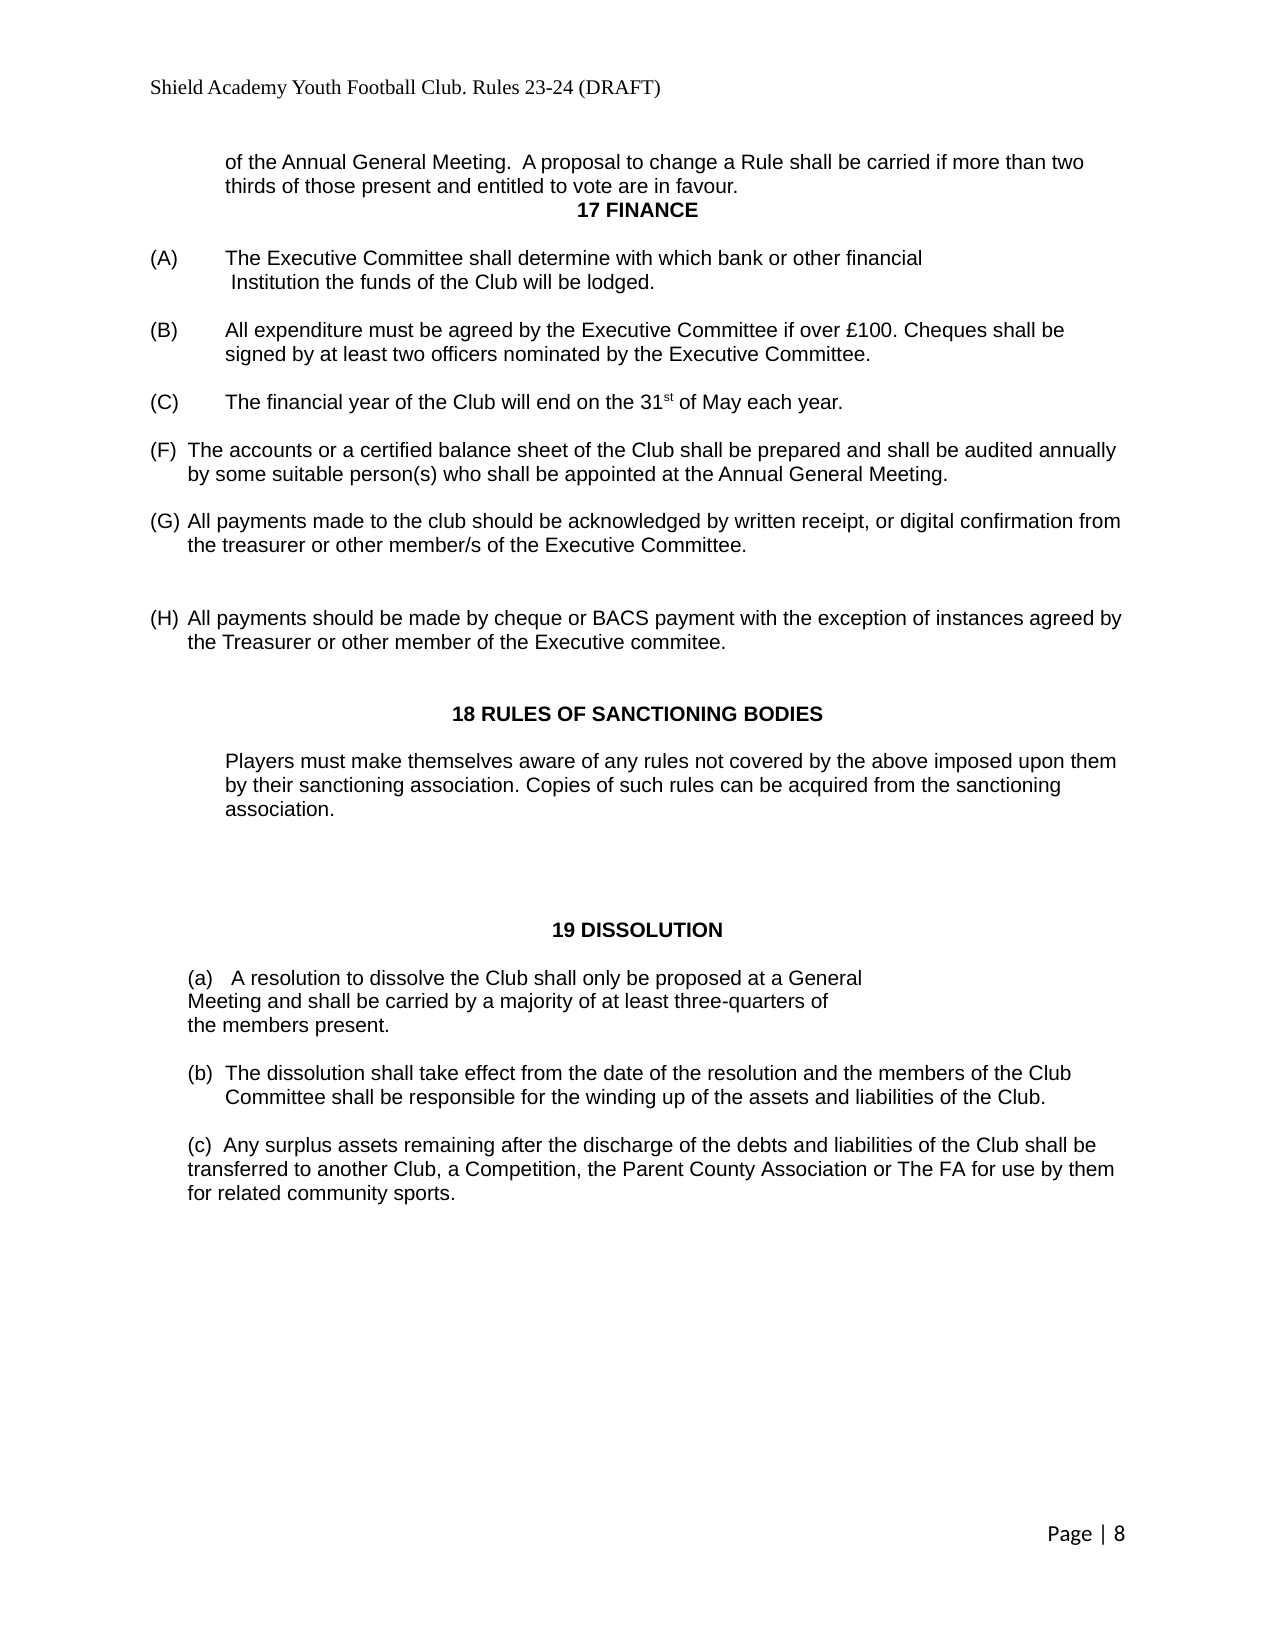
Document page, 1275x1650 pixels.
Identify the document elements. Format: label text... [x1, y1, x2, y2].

list All payments should be made by cheque or BACS payment with the exception of instances agreed by the Treasurer or other member of the Executive commitee. [150, 606, 1125, 653]
list The accounts or a certified balance sheet of the Club shall be prepared and shall be audited annually by some suitable person(s) who shall be appointed at the Annual General Meeting. [150, 437, 1125, 485]
list A resolution to dissolve the Club shall only be proposed at a General [187, 965, 1125, 989]
text Players must make themselves aware of any rules not covered by the above imposed upon them by their sanctioning association. Copies of such rules can be acquired from the sanctioning association. [150, 749, 1125, 821]
list The dissolution shall take effect from the date of the resolution and the members of the Club Committee shall be responsible for the winding up of the assets and liabilities of the Club. [187, 1061, 1125, 1109]
text (C) The financial year of the Club will end on the 31st of May each year. [150, 389, 1125, 413]
text Institution the funds of the Club will be lodged. [150, 270, 1125, 294]
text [150, 150, 1125, 198]
text (B) All expenditure must be agreed by the Executive Committee if over £100. Cheques shall be signed by at least two officers nominated by the Executive Committee. [150, 318, 1125, 366]
text 17 FINANCE [150, 198, 1125, 222]
list All payments made to the club should be acknowledged by written receipt, or digital confirmation from the treasurer or other member/s of the Executive Committee. [150, 509, 1125, 557]
text (A) The Executive Committee shall determine with which bank or other financial [150, 246, 1125, 270]
text 19 DISSOLUTION [150, 917, 1125, 941]
text 18 RULES OF SANCTIONING BODIES [150, 701, 1125, 725]
text (c) Any surplus assets remaining after the discharge of the debts and liabilities of the Club shall be transferred to another Club, a Competition, the Parent County Association or The FA for use by them for related community sports. [187, 1133, 1125, 1205]
text Meeting and shall be carried by a majority of at least three-quarters of [150, 989, 1125, 1013]
text the members present. [150, 1013, 1125, 1037]
